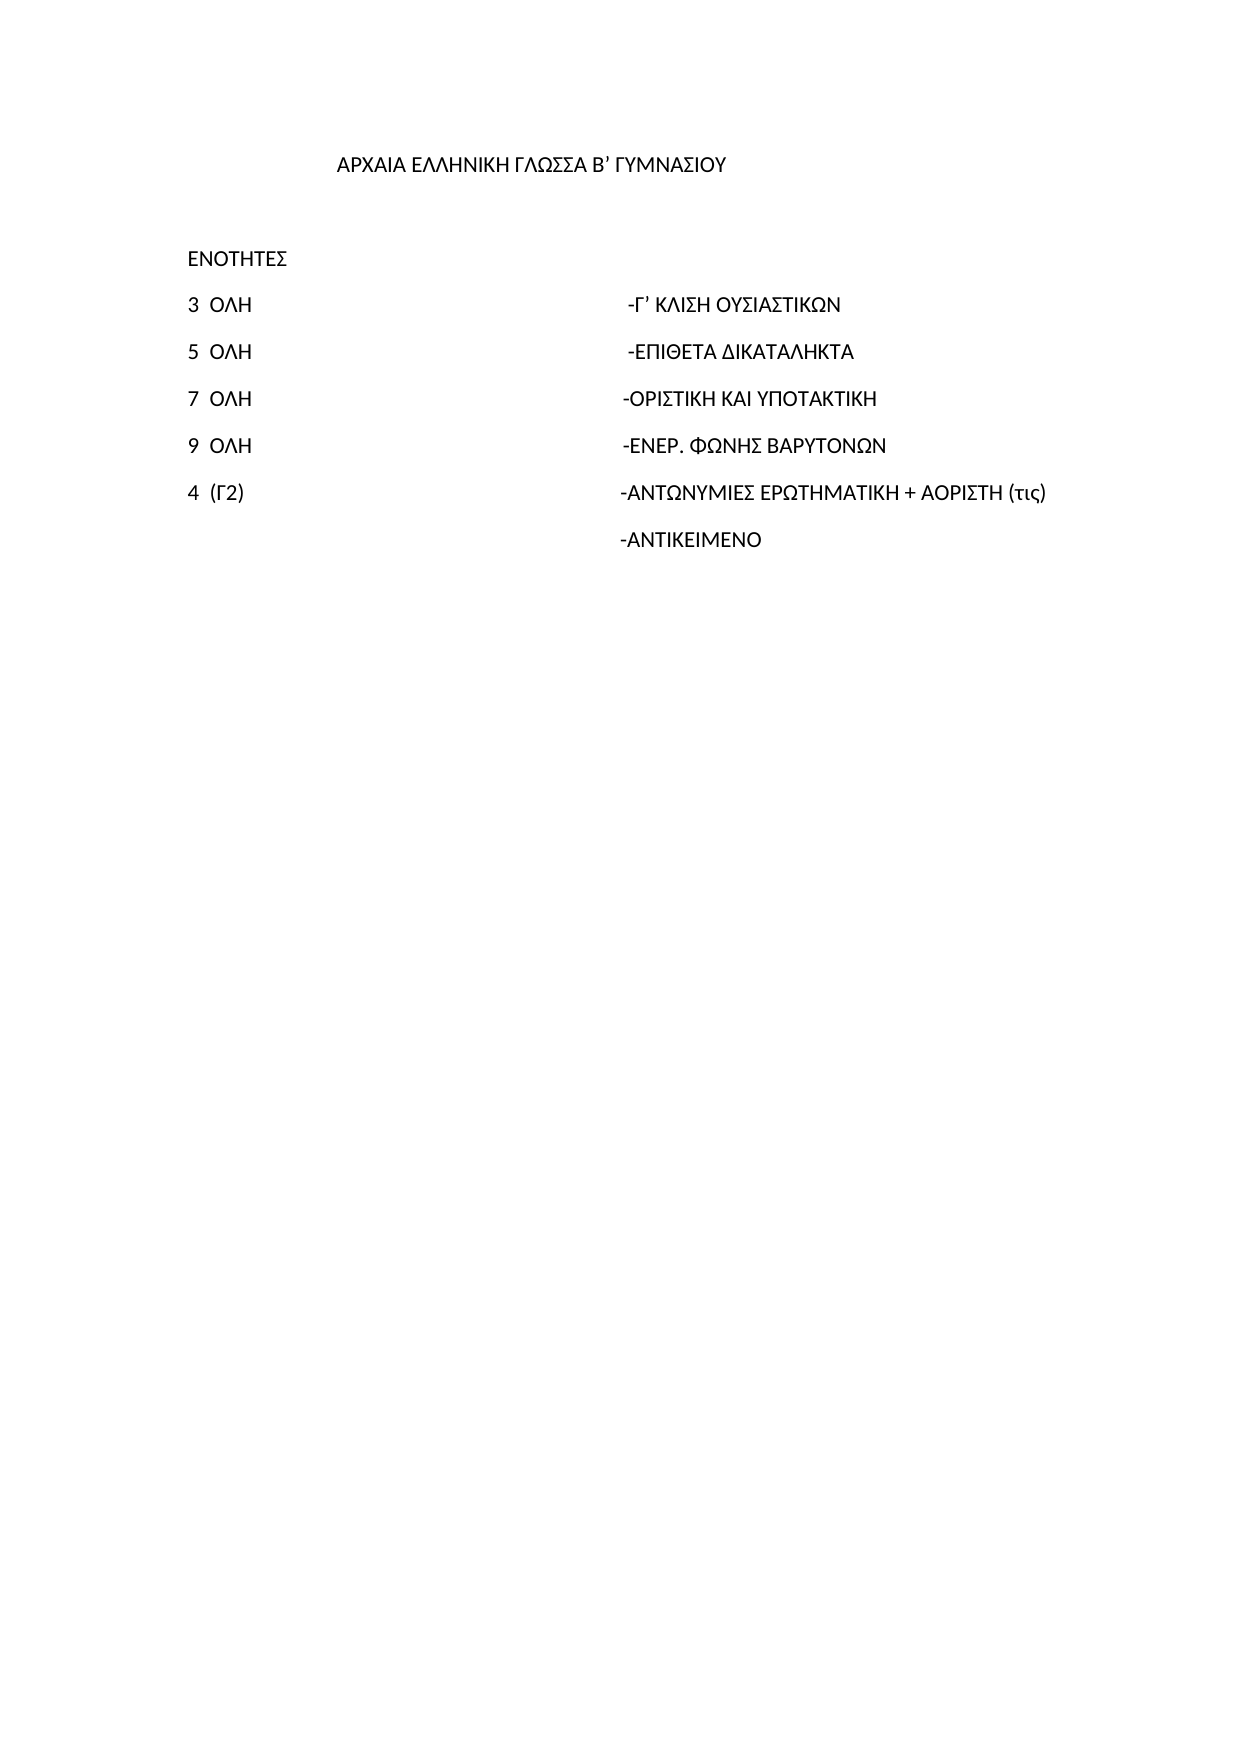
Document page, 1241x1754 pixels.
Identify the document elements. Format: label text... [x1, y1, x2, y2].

text 3 ΟΛΗ -Γ’ ΚΛΙΣΗ ΟΥΣΙΑΣΤΙΚΩΝ [187, 291, 1053, 319]
text -ΑΝΤΙΚΕΙΜΕΝΟ [187, 525, 1053, 553]
text 5 ΟΛΗ -ΕΠΙΘΕΤΑ ΔΙΚΑΤΑΛΗΚΤΑ [187, 337, 1053, 366]
text 9 ΟΛΗ -ΕΝΕΡ. ΦΩΝΗΣ ΒΑΡΥΤΟΝΩΝ [187, 431, 1053, 459]
text 4 (Γ2) -ΑΝΤΩΝΥΜΙΕΣ ΕΡΩΤΗΜΑΤΙΚΗ + ΑΟΡΙΣΤΗ (τις) [187, 478, 1053, 506]
text ΑΡΧΑΙΑ ΕΛΛΗΝΙΚΗ ΓΛΩΣΣΑ Β’ ΓΥΜΝΑΣΙΟΥ [187, 150, 1053, 178]
text ΕΝΟΤΗΤΕΣ [187, 244, 1053, 272]
text 7 ΟΛΗ -ΟΡΙΣΤΙΚΗ ΚΑΙ ΥΠΟΤΑΚΤΙΚΗ [187, 384, 1053, 412]
